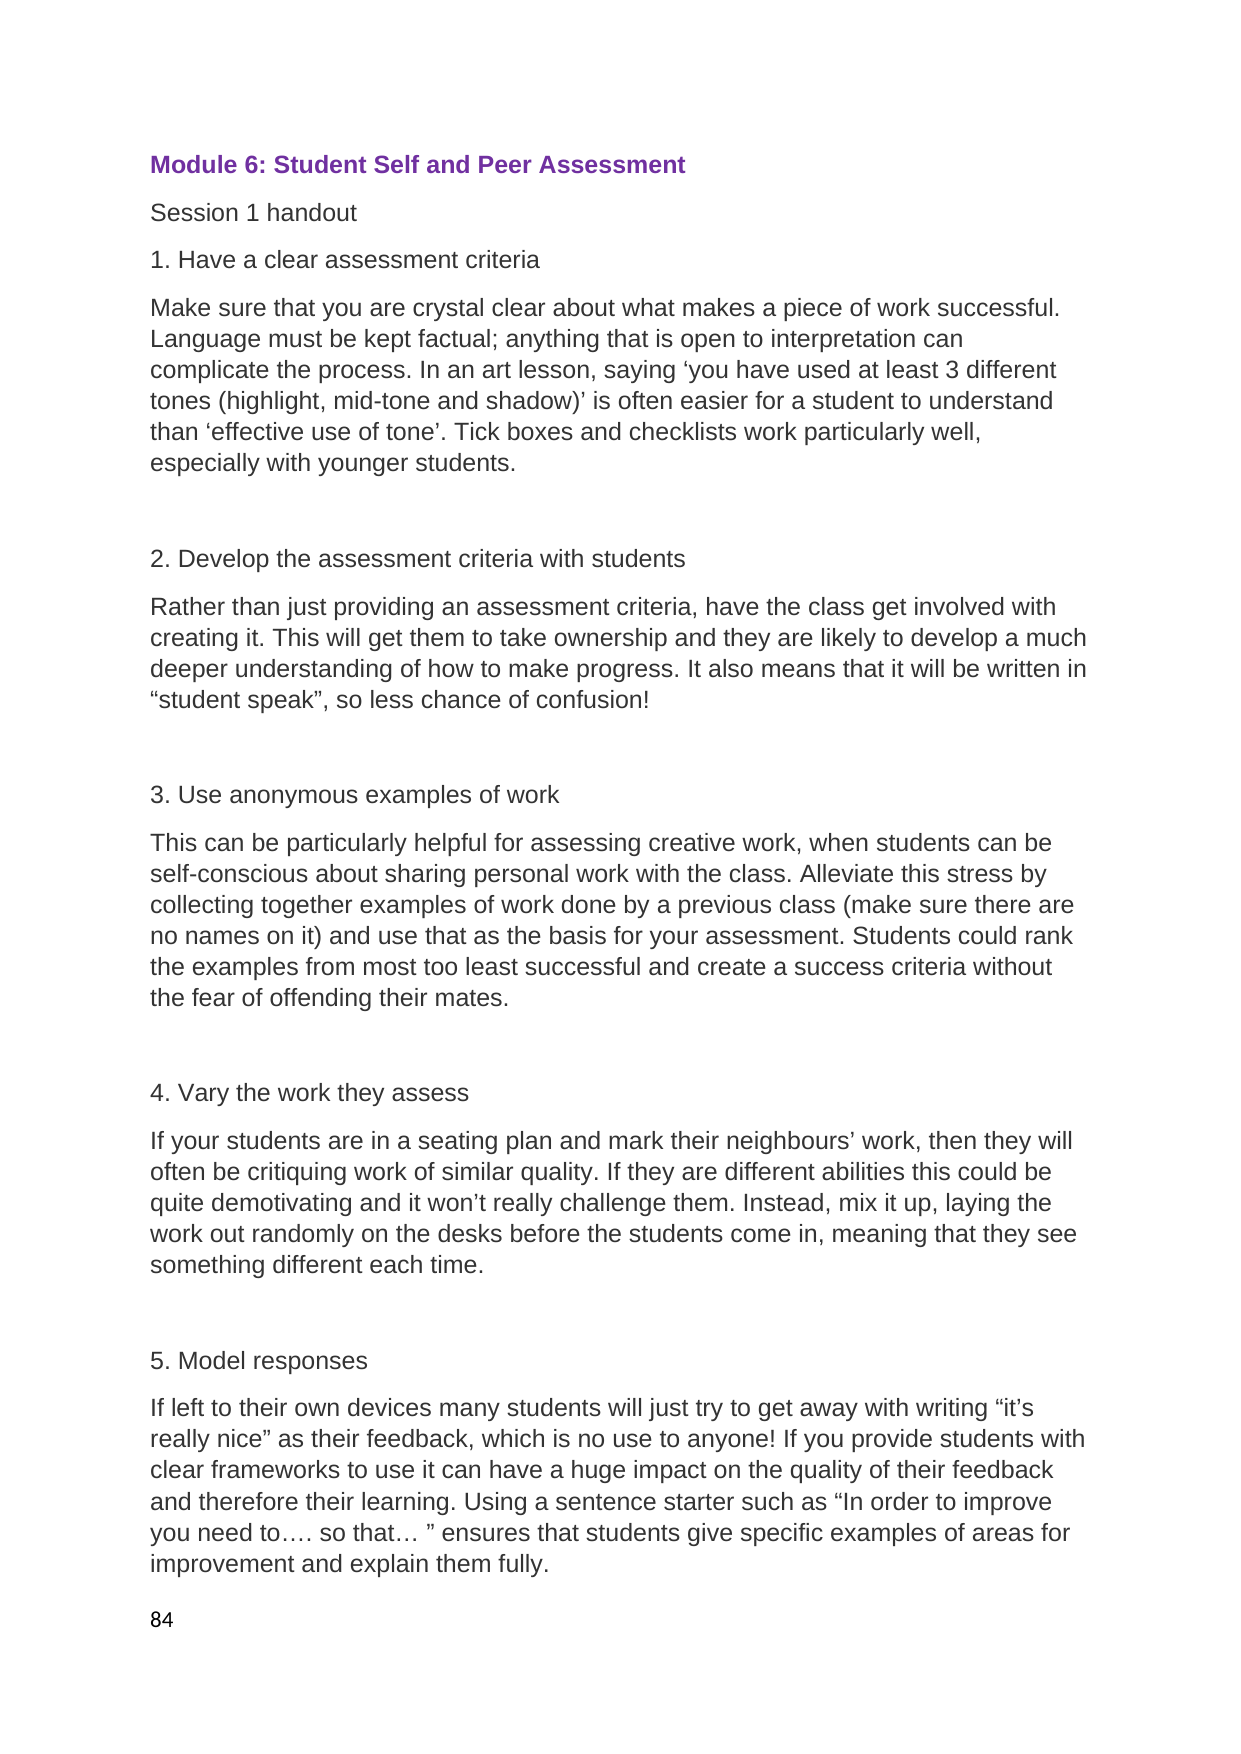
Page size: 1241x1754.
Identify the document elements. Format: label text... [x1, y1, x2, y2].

text 3. Use anonymous examples of work [150, 780, 1090, 809]
text If your students are in a seating plan and mark their neighbours’ work, then they will often be critiquing work of similar quality. If they are different abilities this could be quite demotivating and it won’t really challenge them. Instead, mix it up, laying the work out randomly on the desks before the students come in, meaning that they see something different each time. [150, 1126, 1090, 1279]
text 2. Develop the assessment criteria with students [150, 544, 1090, 572]
text 1. Have a clear assessment criteria [150, 245, 1090, 274]
text Session 1 handout [150, 198, 1090, 226]
text If left to their own devices many students will just try to get away with writing “it’s really nice” as their feedback, which is no use to anyone! If you provide students with clear frameworks to use it can have a huge impact on the quality of their feedback and therefore their learning. Using a sentence starter such as “In order to improve you need to…. so that… ” ensures that students give specific examples of areas for improvement and explain them fully. [150, 1393, 1090, 1577]
text 4. Vary the work they assess [150, 1078, 1090, 1107]
text Make sure that you are crystal clear about what makes a piece of work successful. Language must be kept factual; anything that is open to interpretation can complicate the process. In an art lesson, saying ‘you have used at least 3 different tones (highlight, mid-tone and shadow)’ is often easier for a student to understand than ‘effective use of tone’. Tick boxes and checklists work particularly well, especially with younger students. [150, 293, 1090, 477]
text Module 6: Student Self and Peer Assessment [150, 150, 1090, 179]
text Rather than just providing an assessment criteria, have the class get involved with creating it. This will get them to take ownership and they are likely to develop a much deeper understanding of how to make progress. It also means that it will be written in “student speak”, so less chance of confusion! [150, 591, 1090, 713]
text 5. Model responses [150, 1346, 1090, 1374]
text This can be particularly helpful for assessing creative work, when students can be self-conscious about sharing personal work with the class. Alleviate this stress by collecting together examples of work done by a previous class (make sure there are no names on it) and use that as the basis for your assessment. Students could rank the examples from most too least successful and create a success criteria without the fear of offending their mates. [150, 828, 1090, 1012]
